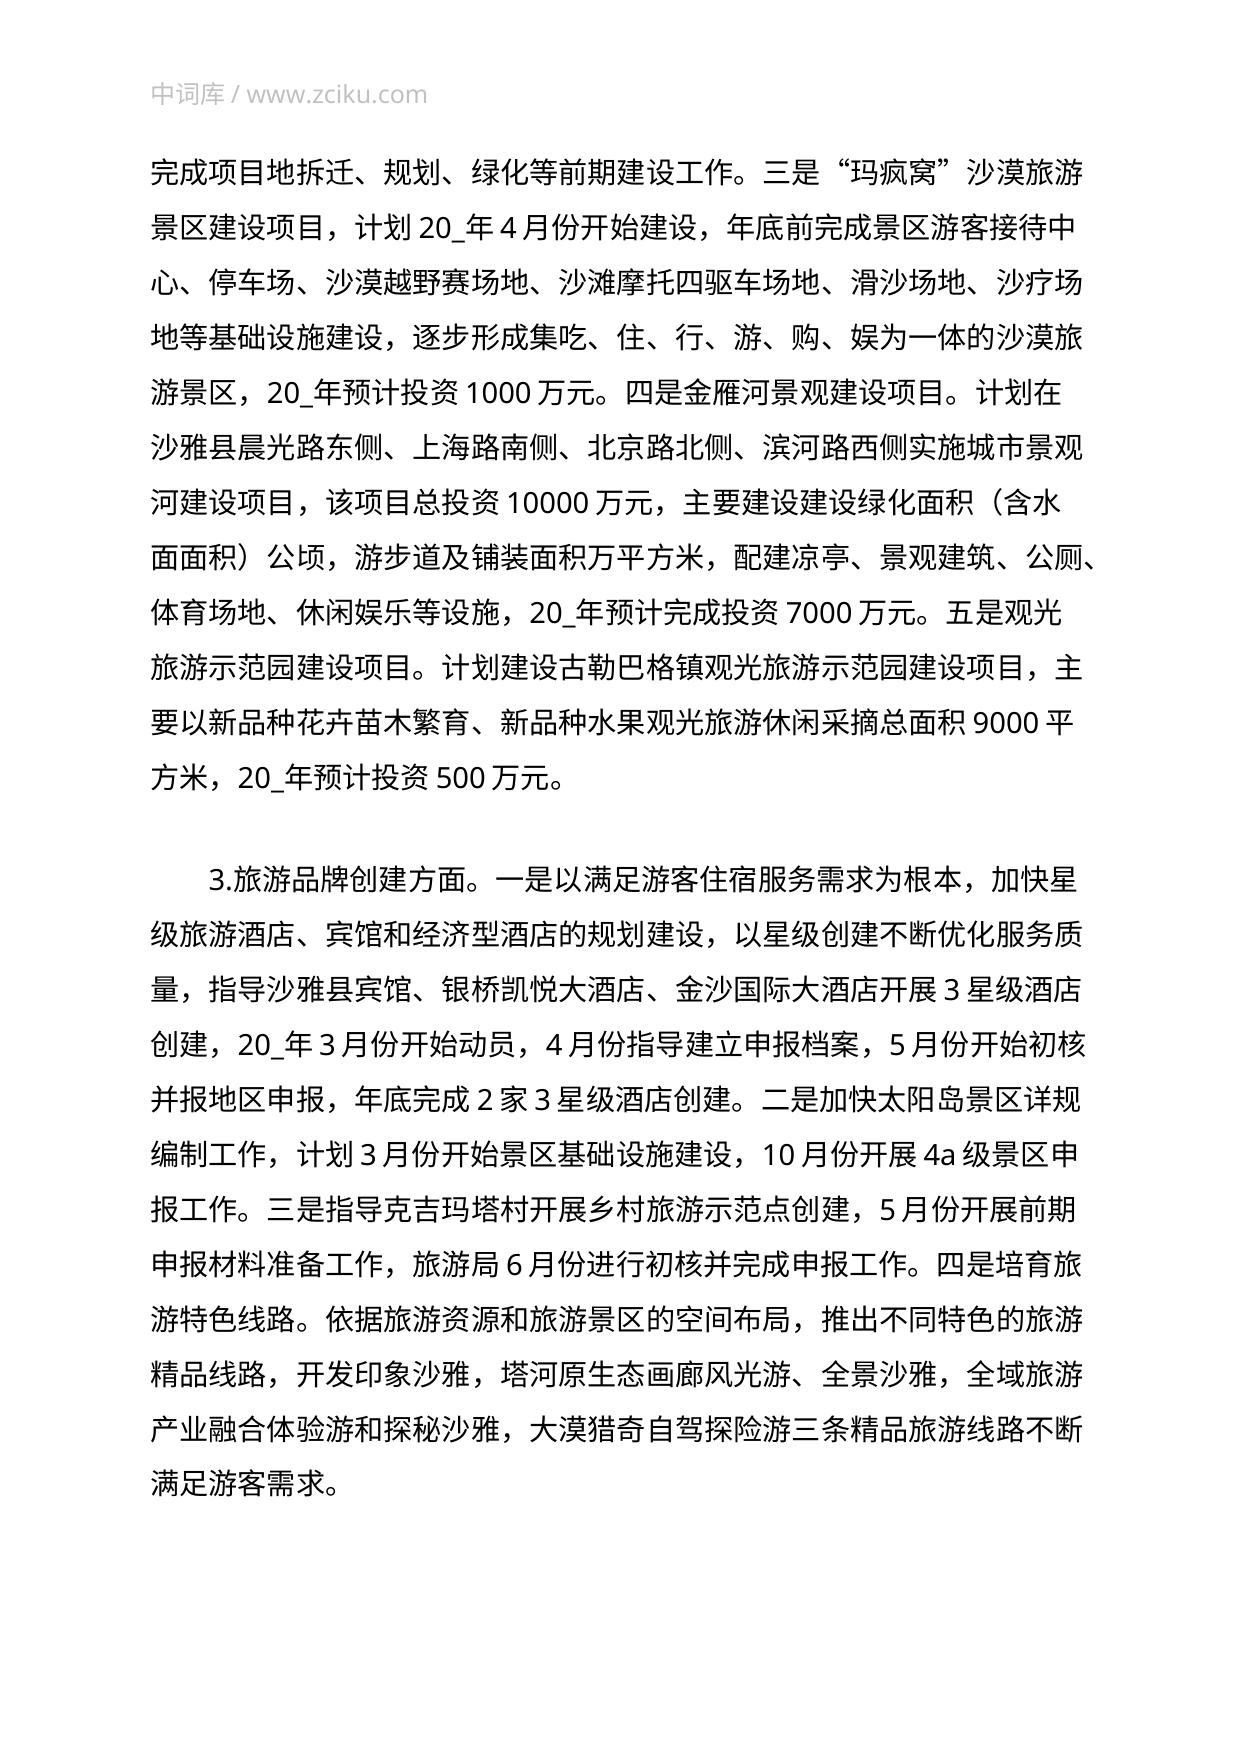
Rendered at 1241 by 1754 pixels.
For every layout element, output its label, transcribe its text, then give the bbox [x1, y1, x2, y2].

text 3.旅游品牌创建方面。一是以满足游客住宿服务需求为根本，加快星级旅游酒店、宾馆和经济型酒店的规划建设，以星级创建不断优化服务质量，指导沙雅县宾馆、银桥凯悦大酒店、金沙国际大酒店开展3星级酒店创建，20_年3月份开始动员，4月份指导建立申报档案，5月份开始初核并报地区申报，年底完成2家3星级酒店创建。二是加快太阳岛景区详规编制工作，计划3月份开始景区基础设施建设，10月份开展4a级景区申报工作。三是指导克吉玛塔村开展乡村旅游示范点创建，5月份开展前期申报材料准备工作，旅游局6月份进行初核并完成申报工作。四是培育旅游特色线路。依据旅游资源和旅游景区的空间布局，推出不同特色的旅游精品线路，开发印象沙雅，塔河原生态画廊风光游、全景沙雅，全域旅游产业融合体验游和探秘沙雅，大漠猎奇自驾探险游三条精品旅游线路不断满足游客需求。 [150, 856, 1090, 1503]
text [150, 150, 1090, 797]
